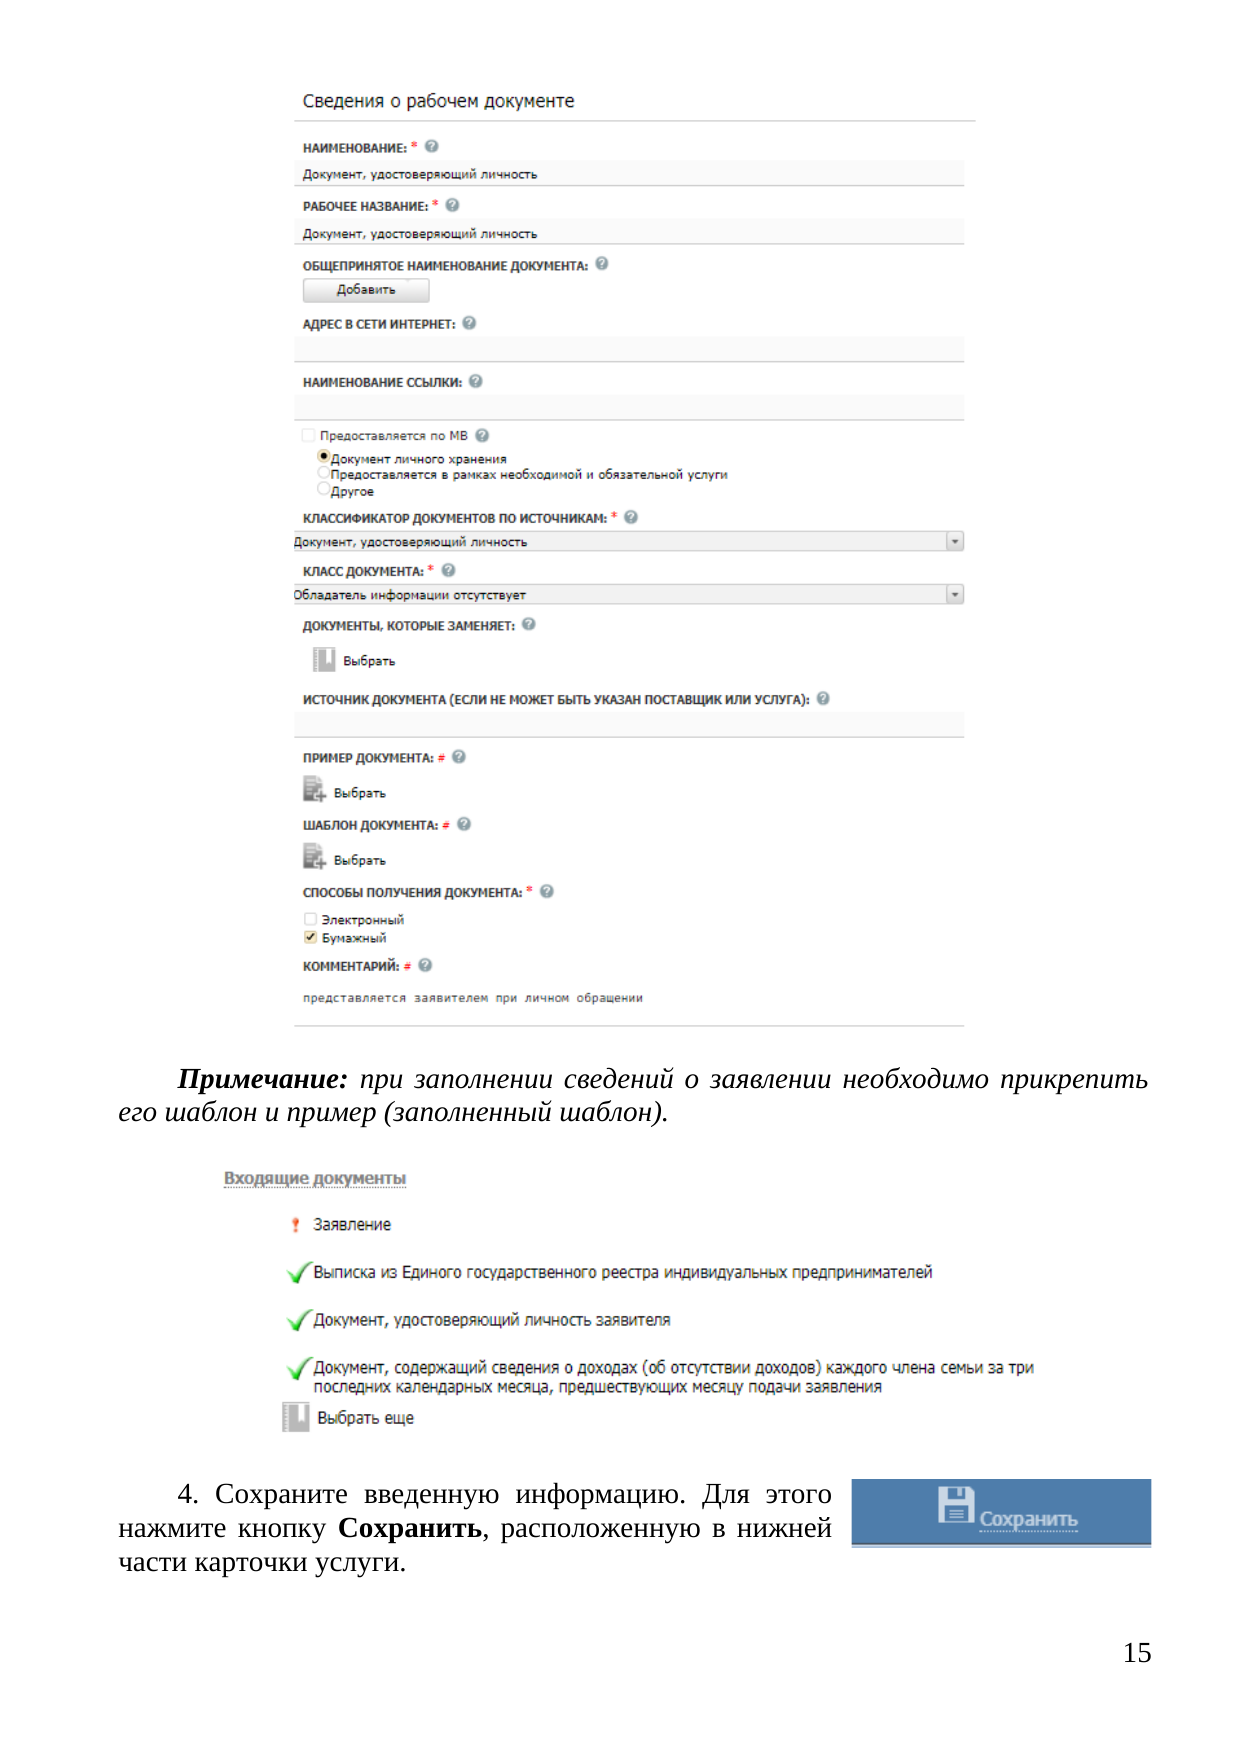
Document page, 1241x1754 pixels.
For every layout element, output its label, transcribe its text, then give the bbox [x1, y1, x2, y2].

picture [213, 1161, 1057, 1443]
picture [851, 1479, 1152, 1548]
text Примечание: при заполнении сведений о заявлении необходимо прикрепить его шаблон и пример (заполненный шаблон). [118, 1061, 1152, 1128]
picture [294, 88, 976, 1028]
text 4. Сохраните введенную информацию. Для этого нажмите кнопку Сохранить, расположенную в нижней части карточки услуги. [118, 1477, 1152, 1577]
